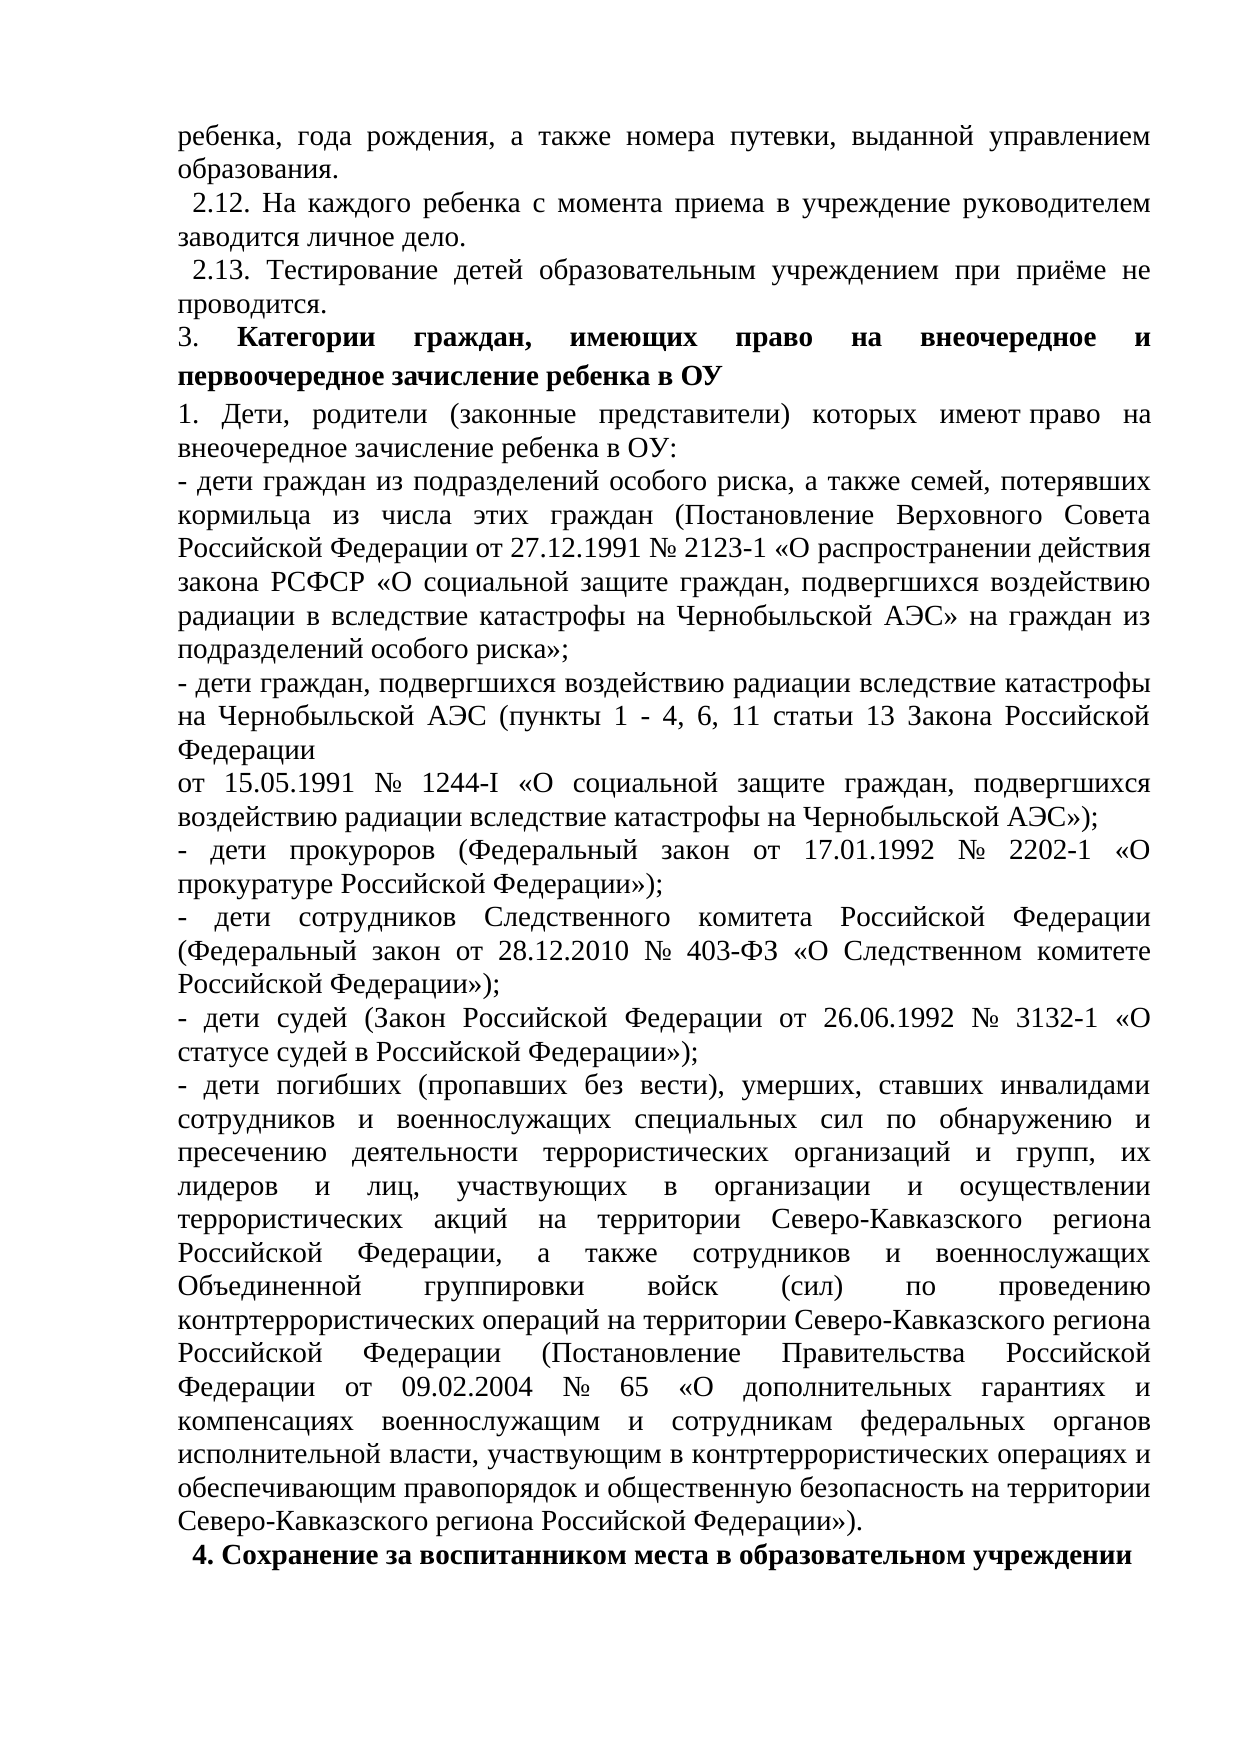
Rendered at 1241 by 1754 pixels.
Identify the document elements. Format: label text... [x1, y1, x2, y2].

text - дети судей (Закон Российской Федерации от 26.06.1992 № 3132-1 «О статусе судей в Российской Федерации»); [177, 1000, 1152, 1067]
text 1. Дети, родители (законные представители) которых имеют право на внеочередное зачисление ребенка в ОУ: [177, 396, 1152, 463]
text - дети погибших (пропавших без вести), умерших, ставших инвалидами сотрудников и военнослужащих специальных сил по обнаружению и пресечению деятельности террористических организаций и групп, их лидеров и лиц, участвующих в организации и осуществлении террористических акций на территории Северо-Кавказского региона Российской Федерации, а также сотрудников и военнослужащих Объединенной группировки войск (сил) по проведению контртеррористических операций на территории Северо-Кавказского региона Российской Федерации (Постановление Правительства Российской Федерации от 09.02.2004 № 65 «О дополнительных гарантиях и компенсациях военнослужащим и сотрудникам федеральных органов исполнительной власти, участвующим в контртеррористических операциях и обеспечивающим правопорядок и общественную безопасность на территории Северо-Кавказского региона Российской Федерации»). [177, 1067, 1152, 1537]
text - дети граждан из подразделений особого риска, а также семей, потерявших кормильца из числа этих граждан (Постановление Верховного Совета Российской Федерации от 27.12.1991 № 2123-1 «О распространении действия закона РСФСР «О социальной защите граждан, подвергшихся воздействию радиации в вследствие катастрофы на Чернобыльской АЭС» на граждан из подразделений особого риска»; [177, 463, 1152, 665]
text - дети граждан, подвергшихся воздействию радиации вследствие катастрофы на Чернобыльской АЭС (пункты 1 - 4, 6, 11 статьи 13 Закона Российской Федерации от 15.05.1991 № 1244-I «О социальной защите граждан, подвергшихся воздействию радиации вследствие катастрофы на Чернобыльской АЭС»); [177, 665, 1152, 832]
text 3. Категории граждан, имеющих право на внеочередное и первоочередное зачисление ребенка в ОУ [177, 319, 1152, 391]
text 2.12. На каждого ребенка с момента приема в учреждение руководителем заводится личное дело. [177, 185, 1152, 252]
text - дети прокуроров (Федеральный закон от 17.01.1992 № 2202-1 «О прокуратуре Российской Федерации»); [177, 832, 1152, 899]
text - дети сотрудников Следственного комитета Российской Федерации (Федеральный закон от 28.12.2010 № 403-ФЗ «О Следственном комитете Российской Федерации»); [177, 899, 1152, 1000]
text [177, 118, 1152, 185]
text 2.13. Тестирование детей образовательным учреждением при приёме не проводится. [177, 252, 1152, 319]
text 4. Сохранение за воспитанником места в образовательном учреждении [177, 1537, 1152, 1570]
